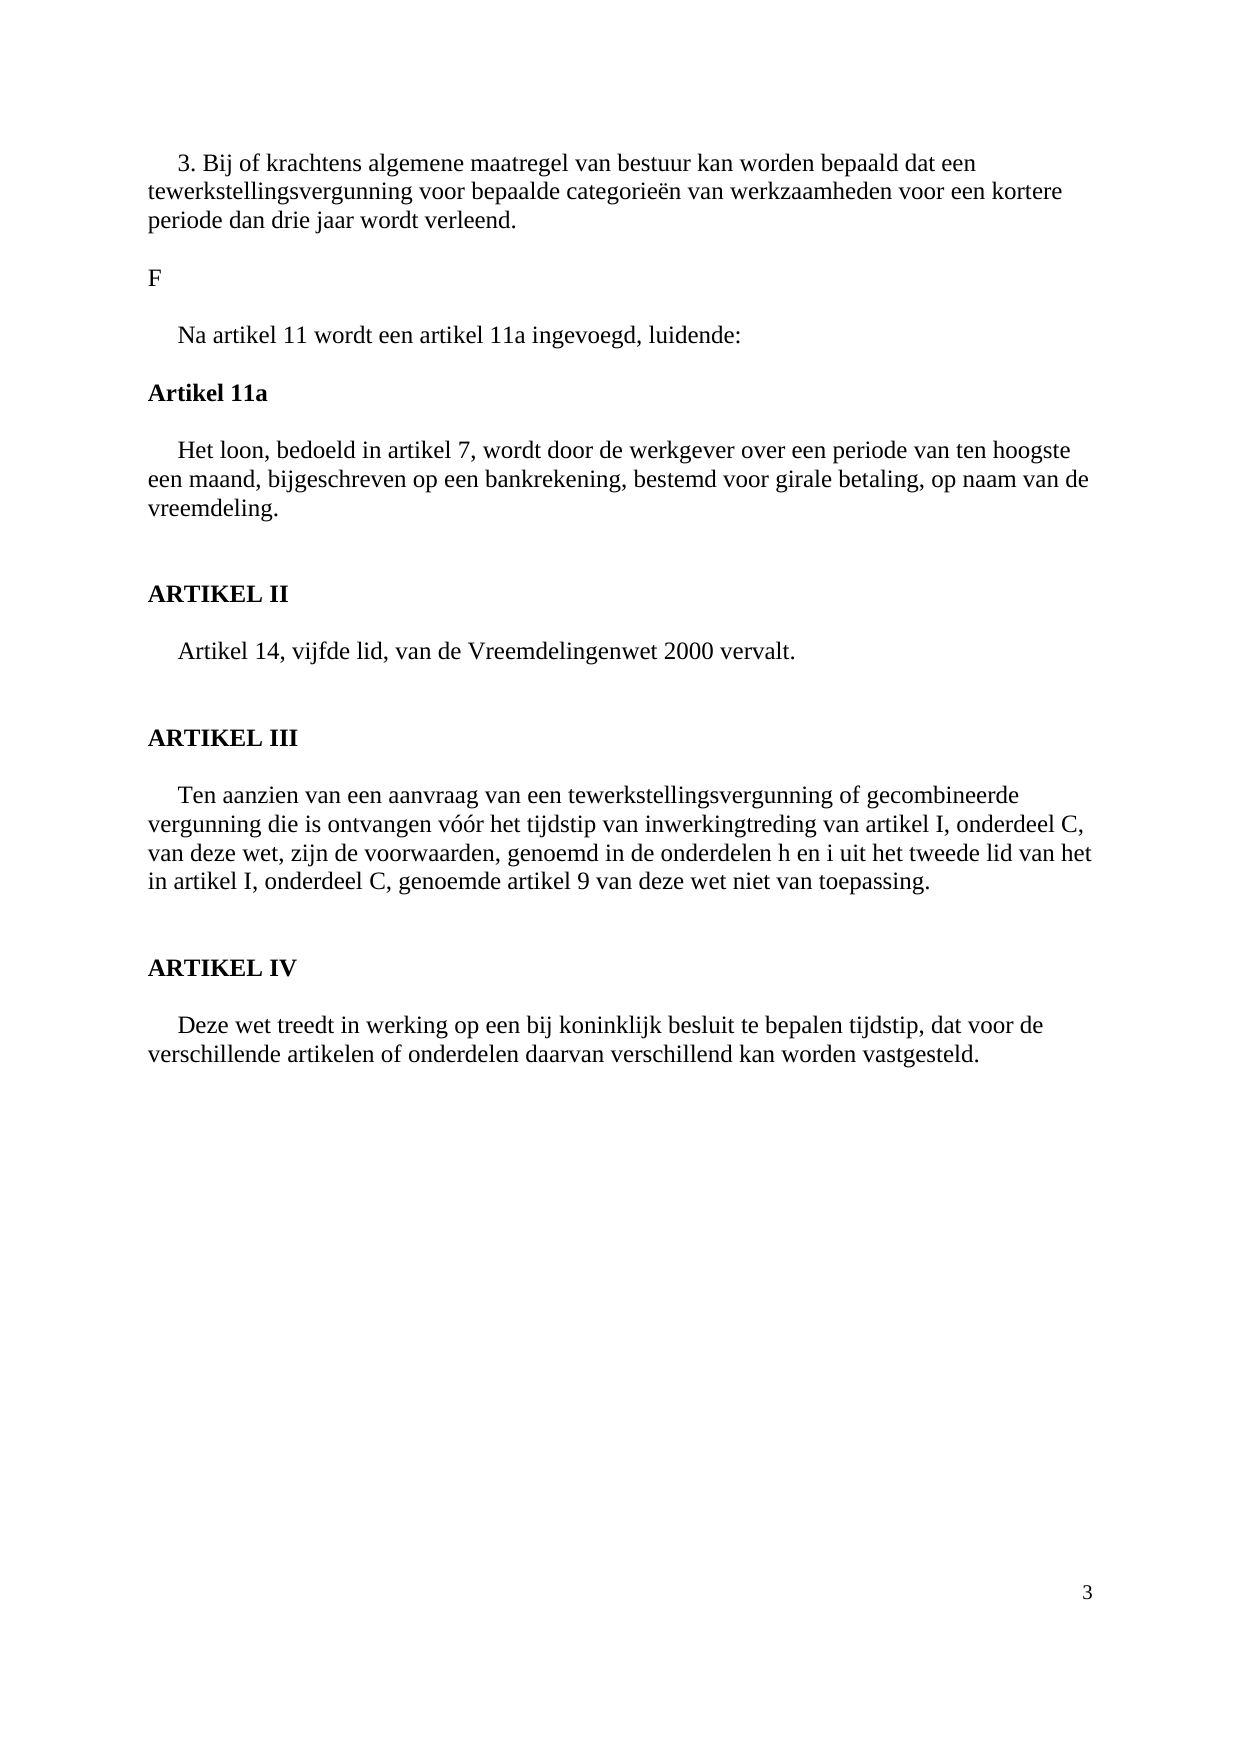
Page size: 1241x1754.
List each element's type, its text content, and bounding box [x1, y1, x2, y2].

text F [148, 263, 1092, 291]
text Ten aanzien van een aanvraag van een tewerkstellingsvergunning of gecombineerde vergunning die is ontvangen vóór het tijdstip van inwerkingtreding van artikel I, onderdeel C, van deze wet, zijn de voorwaarden, genoemd in de onderdelen h en i uit het tweede lid van het in artikel I, onderdeel C, genoemde artikel 9 van deze wet niet van toepassing. [148, 780, 1092, 895]
text 3. Bij of krachtens algemene maatregel van bestuur kan worden bepaald dat een tewerkstellingsvergunning voor bepaalde categorieën van werkzaamheden voor een kortere periode dan drie jaar wordt verleend. [148, 148, 1092, 234]
text Artikel 14, vijfde lid, van de Vreemdelingenwet 2000 vervalt. [148, 636, 1092, 665]
text Na artikel 11 wordt een artikel 11a ingevoegd, luidende: [148, 320, 1092, 349]
text Artikel 11a [148, 378, 1092, 406]
text ARTIKEL III [148, 723, 1092, 751]
text Het loon, bedoeld in artikel 7, wordt door de werkgever over een periode van ten hoogste een maand, bijgeschreven op een bankrekening, bestemd voor girale betaling, op naam van de vreemdeling. [148, 435, 1092, 521]
text Deze wet treedt in werking op een bij koninklijk besluit te bepalen tijdstip, dat voor de verschillende artikelen of onderdelen daarvan verschillend kan worden vastgesteld. [148, 1010, 1092, 1096]
text ARTIKEL II [148, 579, 1092, 608]
text ARTIKEL IV [148, 953, 1092, 981]
